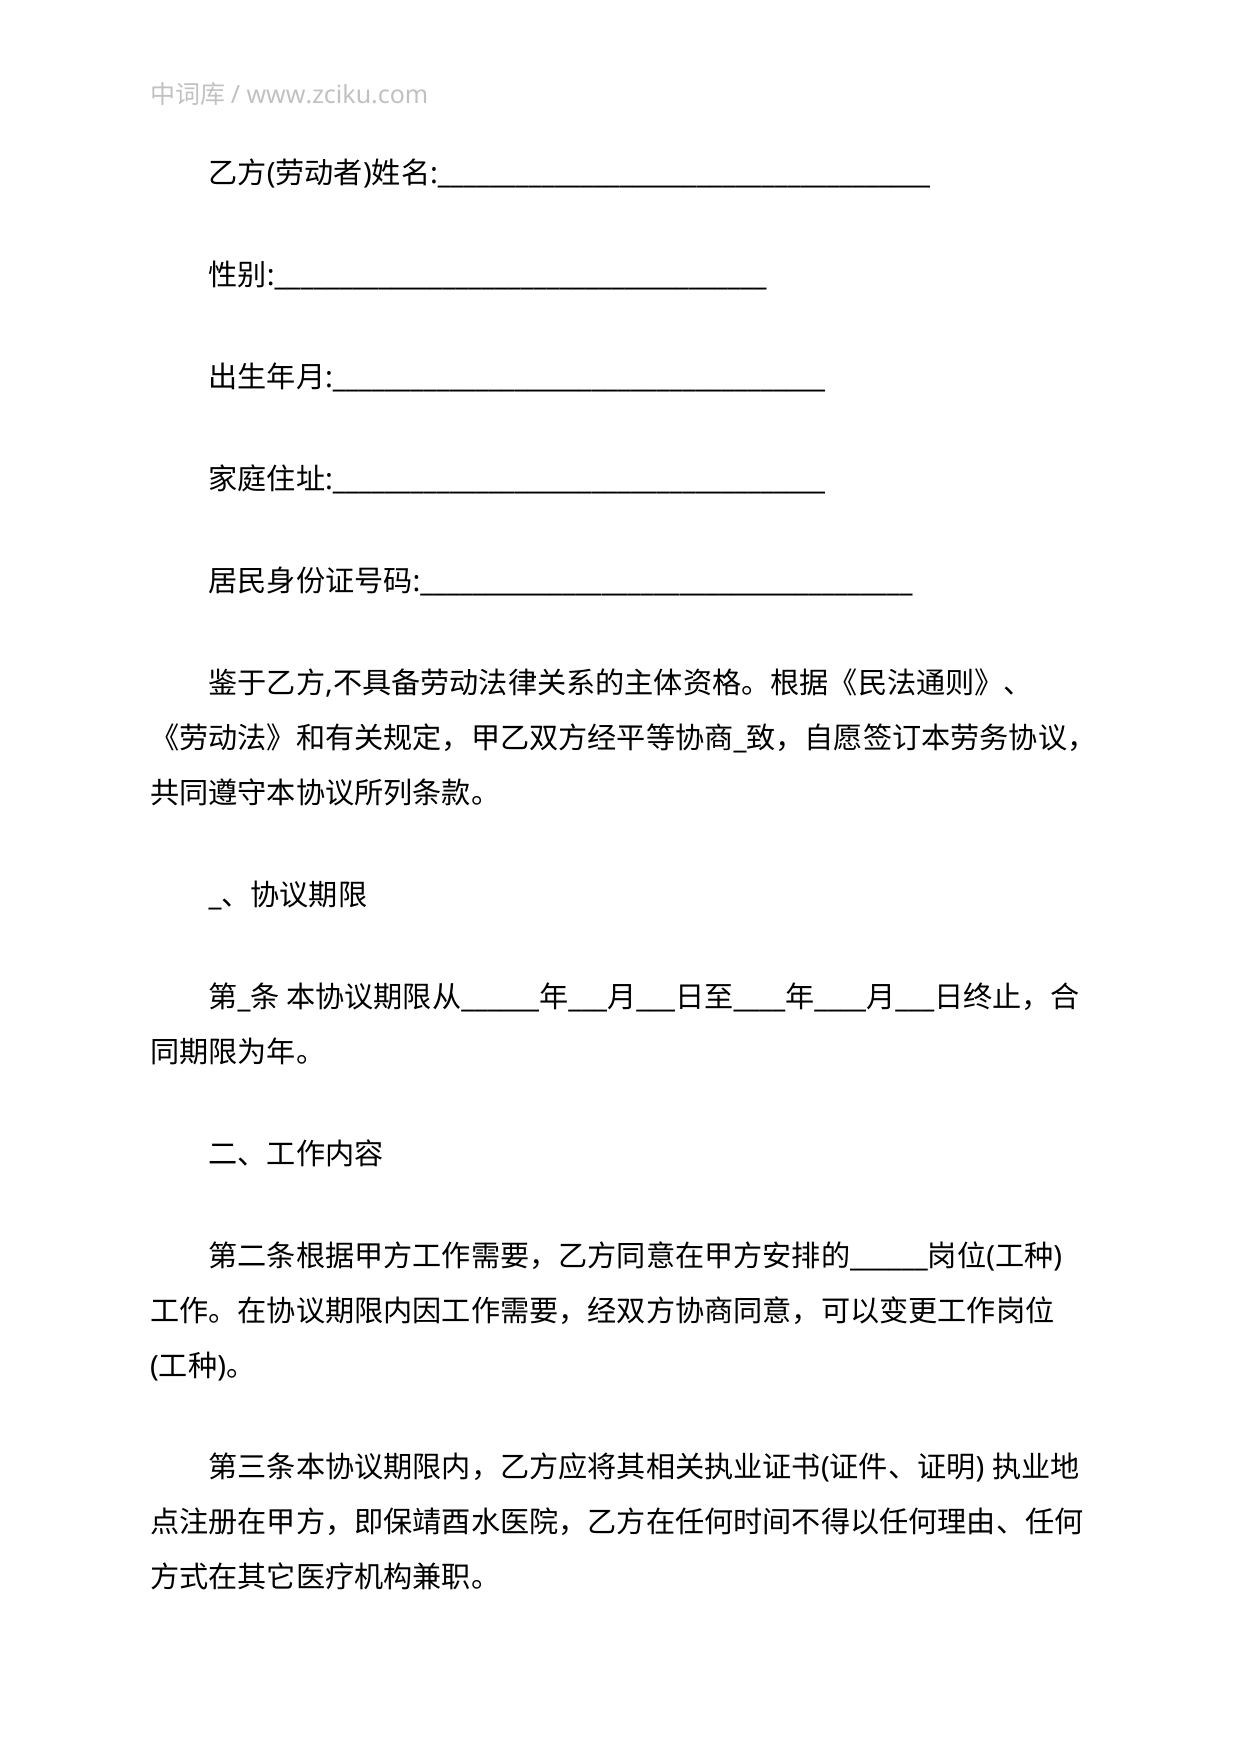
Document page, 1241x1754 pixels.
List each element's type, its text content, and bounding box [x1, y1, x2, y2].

text 出生年月:______________________________________ [150, 354, 1090, 396]
text 第_条 本协议期限从______年___月___日至____年____月___日终止，合同期限为年。 [150, 974, 1090, 1071]
text 第二条根据甲方工作需要，乙方同意在甲方安排的______岗位(工种)工作。在协议期限内因工作需要，经双方协商同意，可以变更工作岗位(工种)。 [150, 1232, 1090, 1384]
text _、协议期限 [150, 872, 1090, 914]
text 鉴于乙方,不具备劳动法律关系的主体资格。根据《民法通则》、《劳动法》和有关规定，甲乙双方经平等协商_致，自愿签订本劳务协议，共同遵守本协议所列条款。 [150, 660, 1090, 812]
text 第三条本协议期限内，乙方应将其相关执业证书(证件、证明) 执业地点注册在甲方，即保靖酉水医院，乙方在任何时间不得以任何理由、任何方式在其它医疗机构兼职。 [150, 1444, 1090, 1596]
text 家庭住址:______________________________________ [150, 456, 1090, 498]
text 性别:______________________________________ [150, 252, 1090, 294]
text 乙方(劳动者)姓名:______________________________________ [150, 150, 1090, 192]
text 二、工作内容 [150, 1130, 1090, 1173]
text 居民身份证号码:______________________________________ [150, 558, 1090, 600]
